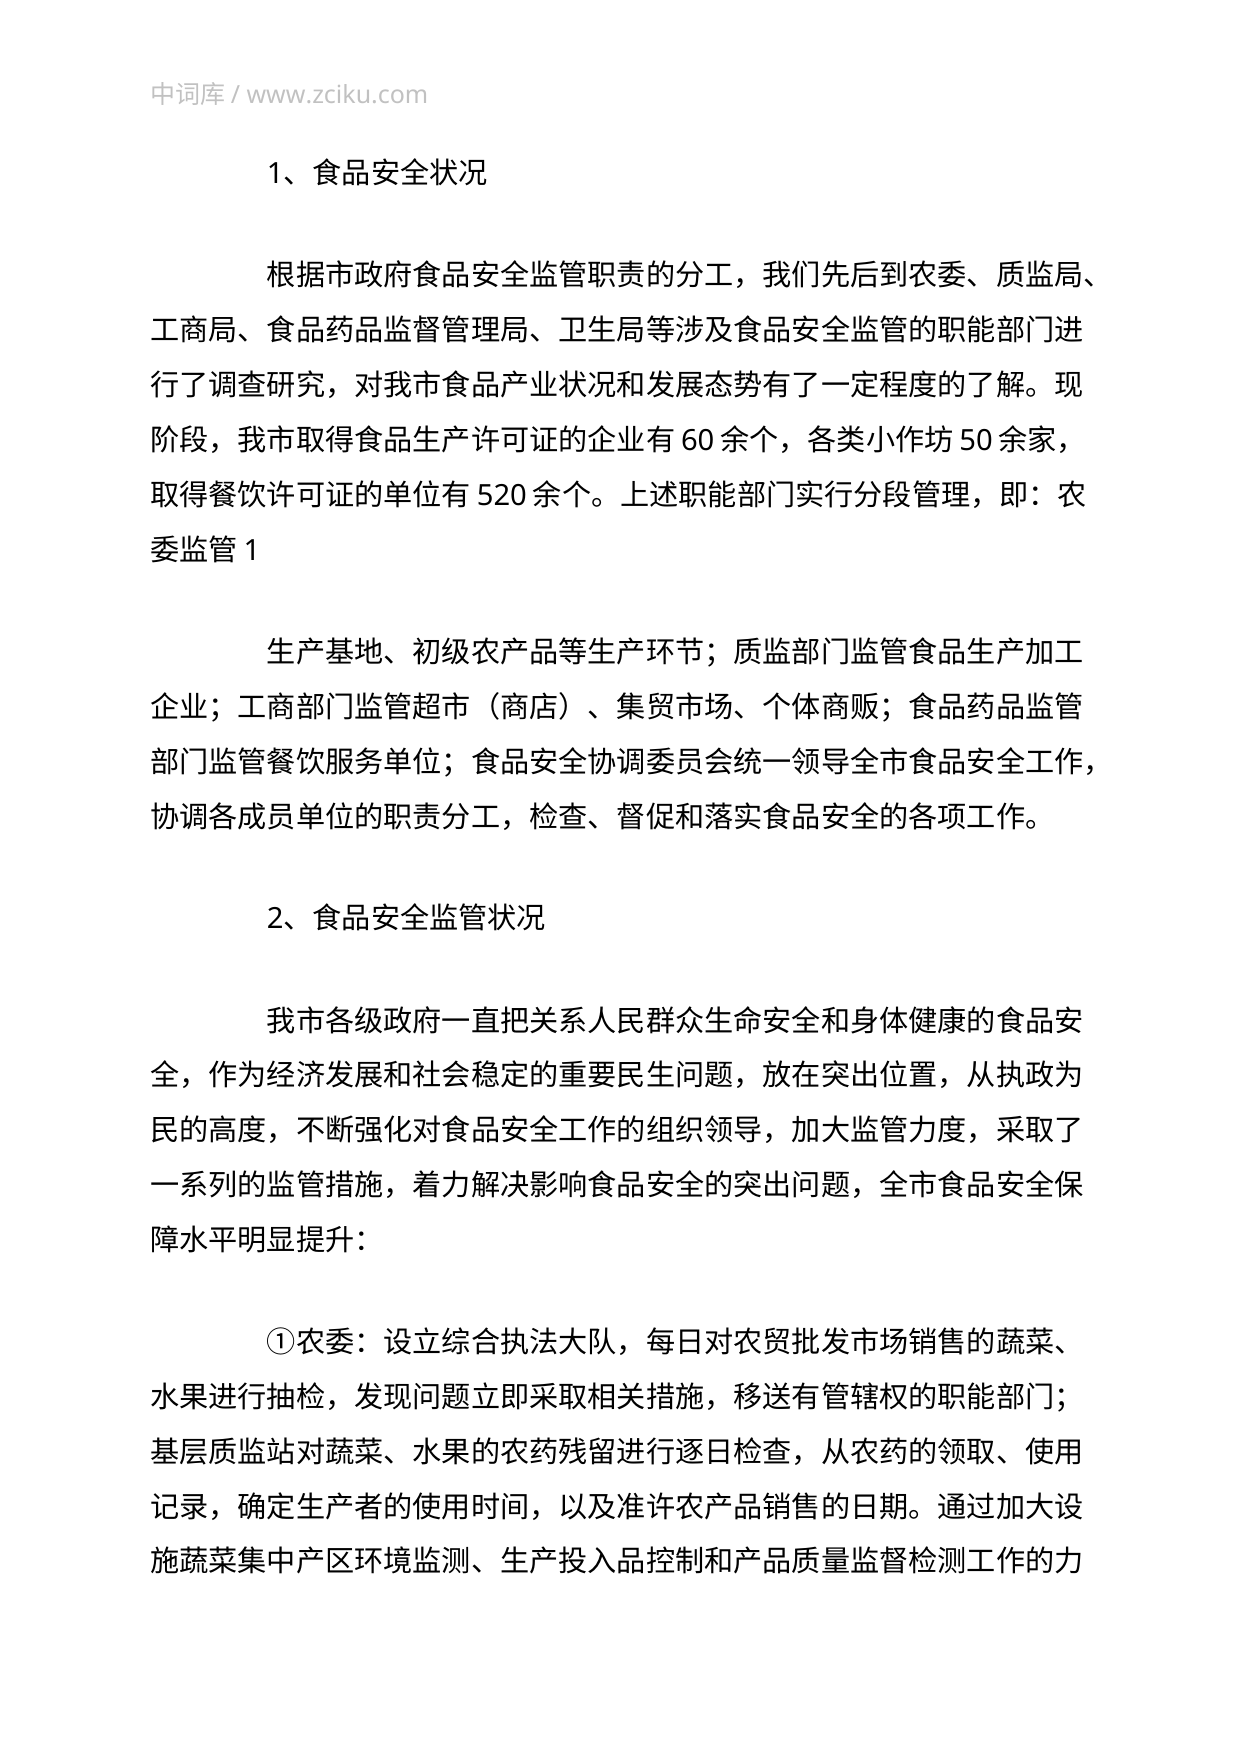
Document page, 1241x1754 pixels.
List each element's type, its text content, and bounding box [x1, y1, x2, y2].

text 2、食品安全监管状况 [150, 895, 1090, 937]
text 1、食品安全状况 [150, 150, 1090, 192]
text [150, 1318, 1090, 1580]
text 生产基地、初级农产品等生产环节；质监部门监管食品生产加工企业；工商部门监管超市（商店）、集贸市场、个体商贩；食品药品监管部门监管餐饮服务单位；食品安全协调委员会统一领导全市食品安全工作，协调各成员单位的职责分工，检查、督促和落实食品安全的各项工作。 [150, 629, 1090, 836]
text 根据市政府食品安全监管职责的分工，我们先后到农委、质监局、工商局、食品药品监督管理局、卫生局等涉及食品安全监管的职能部门进行了调查研究，对我市食品产业状况和发展态势有了一定程度的了解。现阶段，我市取得食品生产许可证的企业有60余个，各类小作坊50余家，取得餐饮许可证的单位有520余个。上述职能部门实行分段管理，即：农委监管1 [150, 252, 1090, 569]
text 我市各级政府一直把关系人民群众生命安全和身体健康的食品安全，作为经济发展和社会稳定的重要民生问题，放在突出位置，从执政为民的高度，不断强化对食品安全工作的组织领导，加大监管力度，采取了一系列的监管措施，着力解决影响食品安全的突出问题，全市食品安全保障水平明显提升： [150, 997, 1090, 1259]
